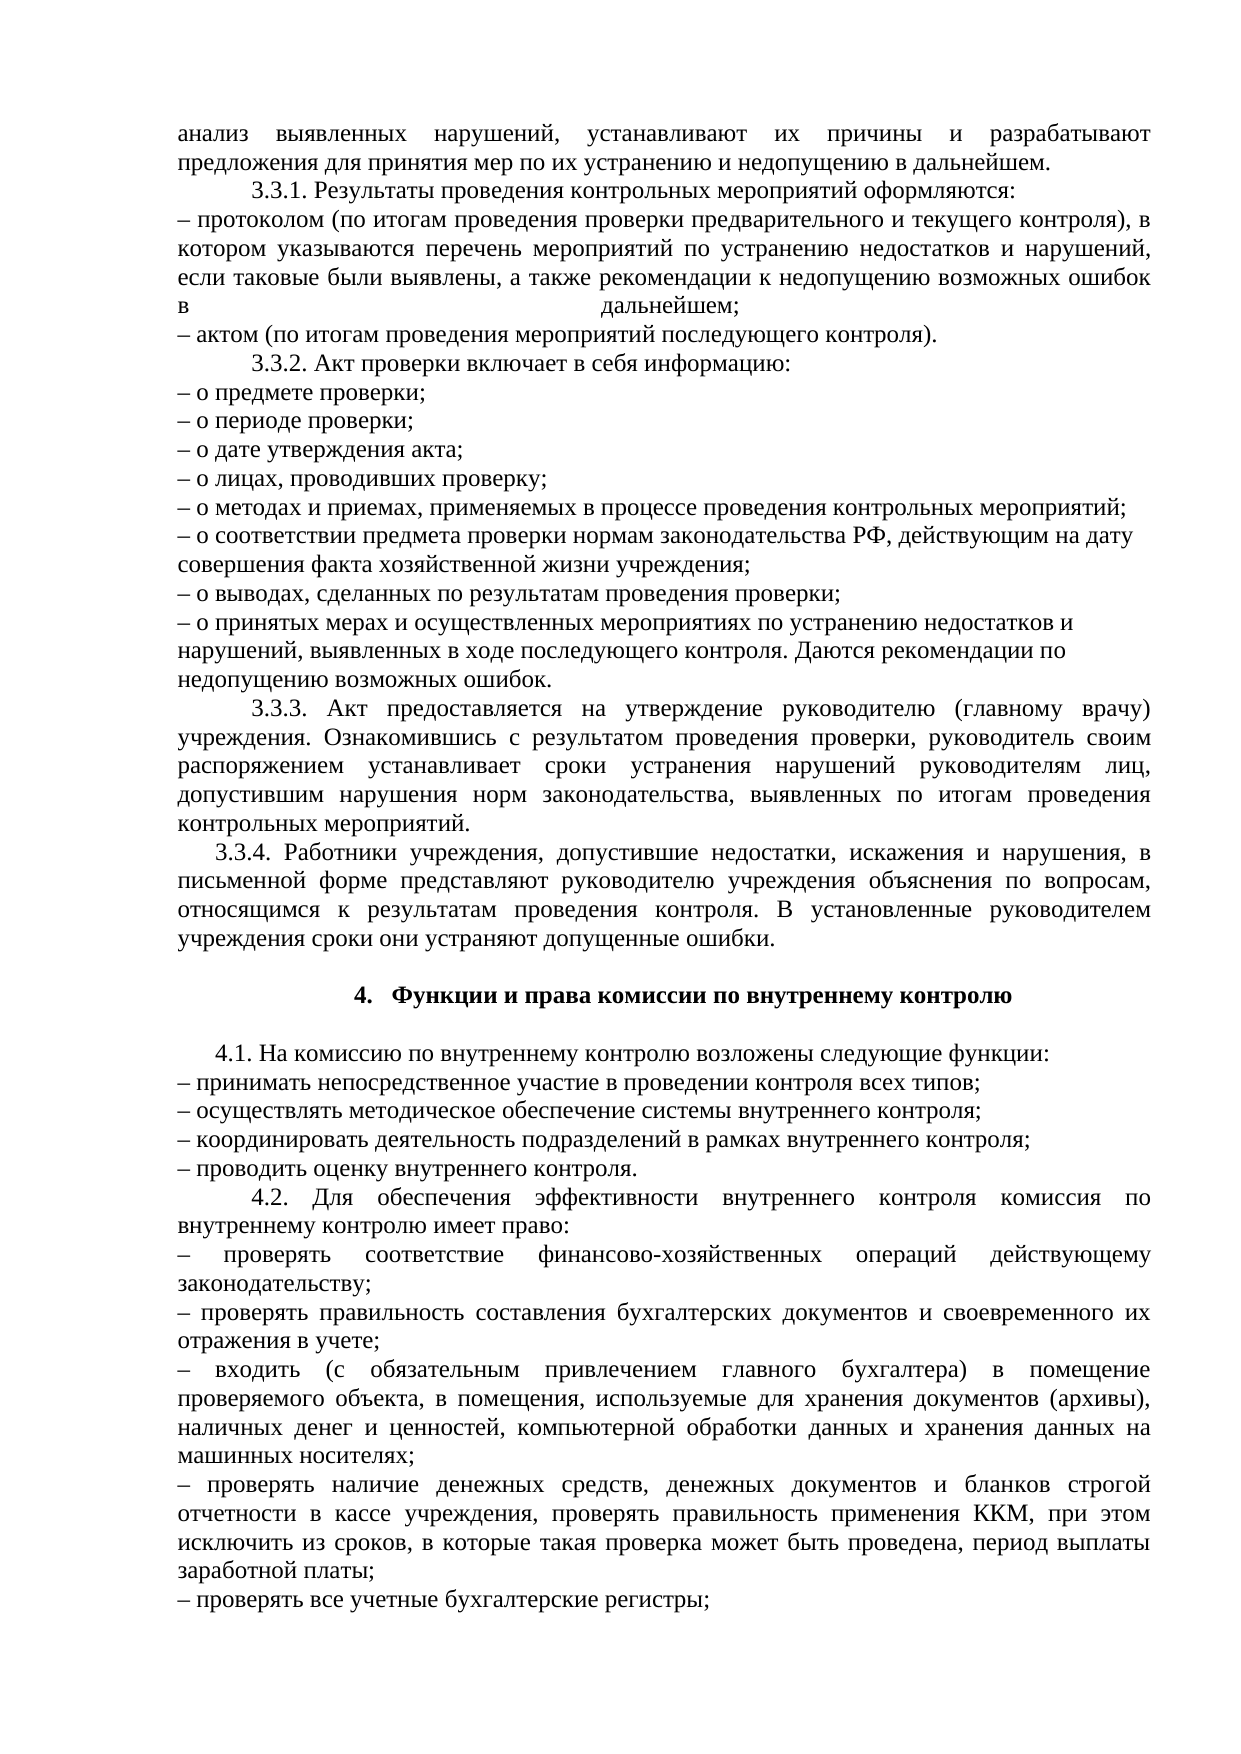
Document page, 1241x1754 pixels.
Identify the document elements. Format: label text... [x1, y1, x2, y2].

text – о предмете проверки; – о периоде проверки; – о дате утверждения акта; – о лицах, проводивших проверку; – о методах и приемах, применяемых в процессе проведения контрольных мероприятий; – о соответствии предмета проверки нормам законодательства РФ, действующим на дату совершения факта хозяйственной жизни учреждения; – о выводах, сделанных по результатам проведения проверки; – о принятых мерах и осуществленных мероприятиях по устранению недостатков и нарушений, выявленных в ходе последующего контроля. Даются рекомендации по недопущению возможных ошибок. [177, 377, 1152, 693]
text – проверять наличие денежных средств, денежных документов и бланков строгой отчетности в кассе учреждения, проверять правильность применения ККМ, при этом исключить из сроков, в которые такая проверка может быть проведена, период выплаты заработной платы; [177, 1469, 1152, 1584]
text – протоколом (по итогам проведения проверки предварительного и текущего контроля), в котором указываются перечень мероприятий по устранению недостатков и нарушений, если таковые были выявлены, а также рекомендации к недопущению возможных ошибок в дальнейшем; – актом (по итогам проведения мероприятий последующего контроля). [177, 204, 1152, 348]
text – входить (с обязательным привлечением главного бухгалтера) в помещение проверяемого объекта, в помещения, используемые для хранения документов (архивы), наличных денег и ценностей, компьютерной обработки данных и хранения данных на машинных носителях; [177, 1354, 1152, 1469]
text 3.3.4. Работники учреждения, допустившие недостатки, искажения и нарушения, в письменной форме представляют руководителю учреждения объяснения по вопросам, относящимся к результатам проведения контроля. В установленные руководителем учреждения сроки они устраняют допущенные ошибки. [177, 837, 1152, 952]
text – проверять правильность составления бухгалтерских документов и своевременного их отражения в учете; [177, 1297, 1152, 1354]
text – проводить оценку внутреннего контроля. [177, 1153, 1152, 1182]
text 3.3.1. Результаты проведения контрольных мероприятий оформляются: [177, 176, 1152, 204]
text 4.2. Для обеспечения эффективности внутреннего контроля комиссия по внутреннему контролю имеет право: [177, 1182, 1152, 1239]
text 3.3.3. Акт предоставляется на утверждение руководителю (главному врачу) учреждения. Ознакомившись с результатом проведения проверки, руководитель своим распоряжением устанавливает сроки устранения нарушений руководителям лиц, допустившим нарушения норм законодательства, выявленных по итогам проведения контрольных мероприятий. [177, 693, 1152, 837]
text – принимать непосредственное участие в проведении контроля всех типов; [177, 1067, 1152, 1096]
text – проверять все учетные бухгалтерские регистры; [177, 1584, 1152, 1613]
text 3.3.2. Акт проверки включает в себя информацию: [177, 348, 1152, 377]
text 4.1. На комиссию по внутреннему контролю возложены следующие функции: [177, 1038, 1152, 1067]
text – проверять соответствие финансово-хозяйственных операций действующему законодательству; [177, 1239, 1152, 1297]
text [177, 118, 1152, 176]
text – осуществлять методическое обеспечение системы внутреннего контроля; [177, 1096, 1152, 1124]
text – координировать деятельность подразделений в рамках внутреннего контроля; [177, 1124, 1152, 1153]
list Функции и права комиссии по внутреннему контролю [215, 981, 1152, 1009]
